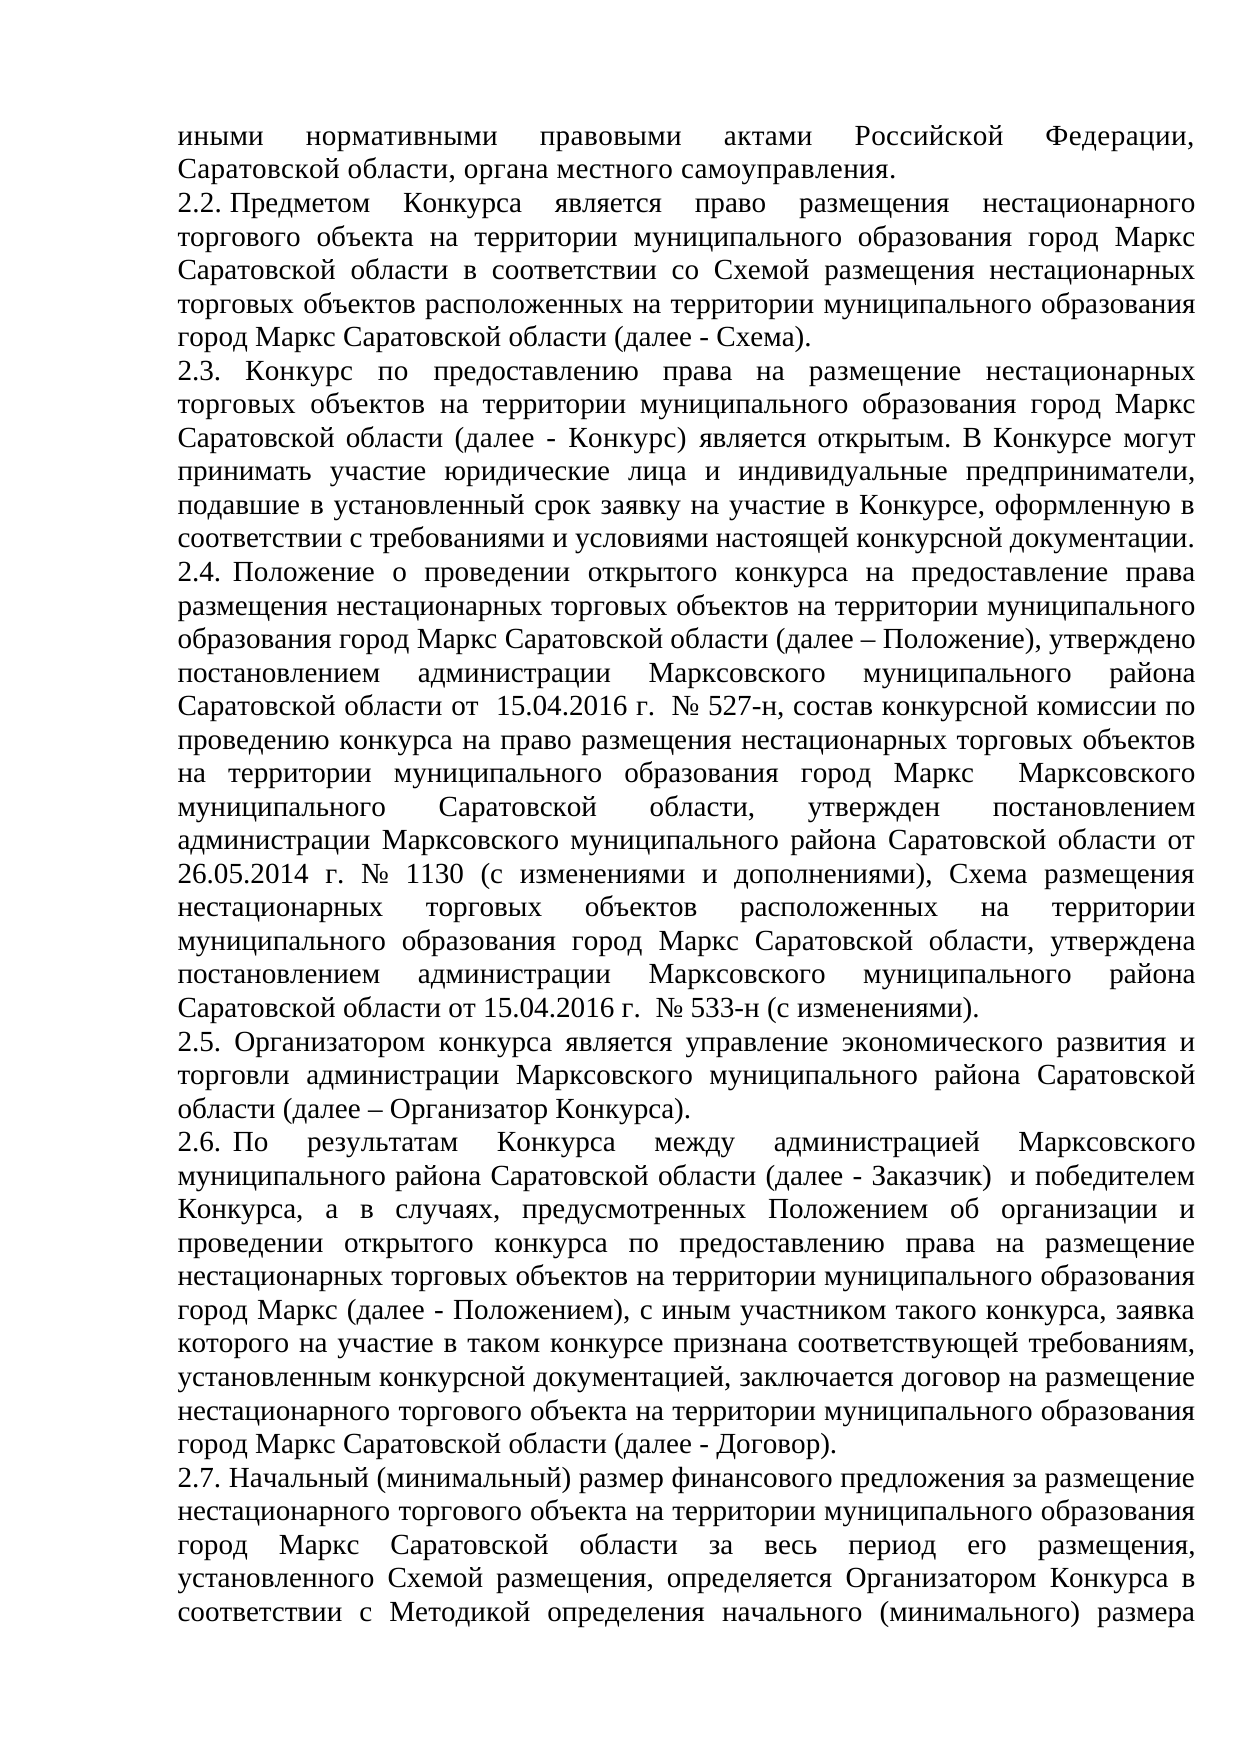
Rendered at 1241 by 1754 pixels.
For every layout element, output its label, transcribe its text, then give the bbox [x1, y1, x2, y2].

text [177, 118, 1196, 185]
text 2.2. Предметом Конкурса является право размещения нестационарного торгового объекта на территории муниципального образования город Маркс Саратовской области в соответствии со Схемой размещения нестационарных торговых объектов расположенных на территории муниципального образования город Маркс Саратовской области (далее - Схема). [177, 185, 1196, 353]
text 2.5. Организатором конкурса является управление экономического развития и торговли администрации Марксовского муниципального района Саратовской области (далее – Организатор Конкурса). [177, 1024, 1196, 1124]
text 2.4. Положение о проведении открытого конкурса на предоставление права размещения нестационарных торговых объектов на территории муниципального образования город Маркс Саратовской области (далее – Положение), утверждено постановлением администрации Марксовского муниципального района Саратовской области от 15.04.2016 г. № 527-н, состав конкурсной комиссии по проведению конкурса на право размещения нестационарных торговых объектов на территории муниципального образования город Маркс Марксовского муниципального Саратовской области, утвержден постановлением администрации Марксовского муниципального района Саратовской области от 26.05.2014 г. № 1130 (с изменениями и дополнениями), Схема размещения нестационарных торговых объектов расположенных на территории муниципального образования город Маркс Саратовской области, утверждена постановлением администрации Марксовского муниципального района Саратовской области от 15.04.2016 г. № 533-н (с изменениями). [177, 554, 1196, 1024]
text 2.3. Конкурс по предоставлению права на размещение нестационарных торговых объектов на территории муниципального образования город Маркс Саратовской области (далее - Конкурс) является открытым. В Конкурсе могут принимать участие юридические лица и индивидуальные предприниматели, подавшие в установленный срок заявку на участие в Конкурсе, оформленную в соответствии с требованиями и условиями настоящей конкурсной документации. [177, 353, 1196, 554]
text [177, 1460, 1196, 1627]
text 2.6. По результатам Конкурса между администрацией Марксовского муниципального района Саратовской области (далее - Заказчик) и победителем Конкурса, а в случаях, предусмотренных Положением об организации и проведении открытого конкурса по предоставлению права на размещение нестационарных торговых объектов на территории муниципального образования город Маркс (далее - Положением), с иным участником такого конкурса, заявка которого на участие в таком конкурсе признана соответствующей требованиям, установленным конкурсной документацией, заключается договор на размещение нестационарного торгового объекта на территории муниципального образования город Маркс Саратовской области (далее - Договор). [177, 1124, 1196, 1460]
